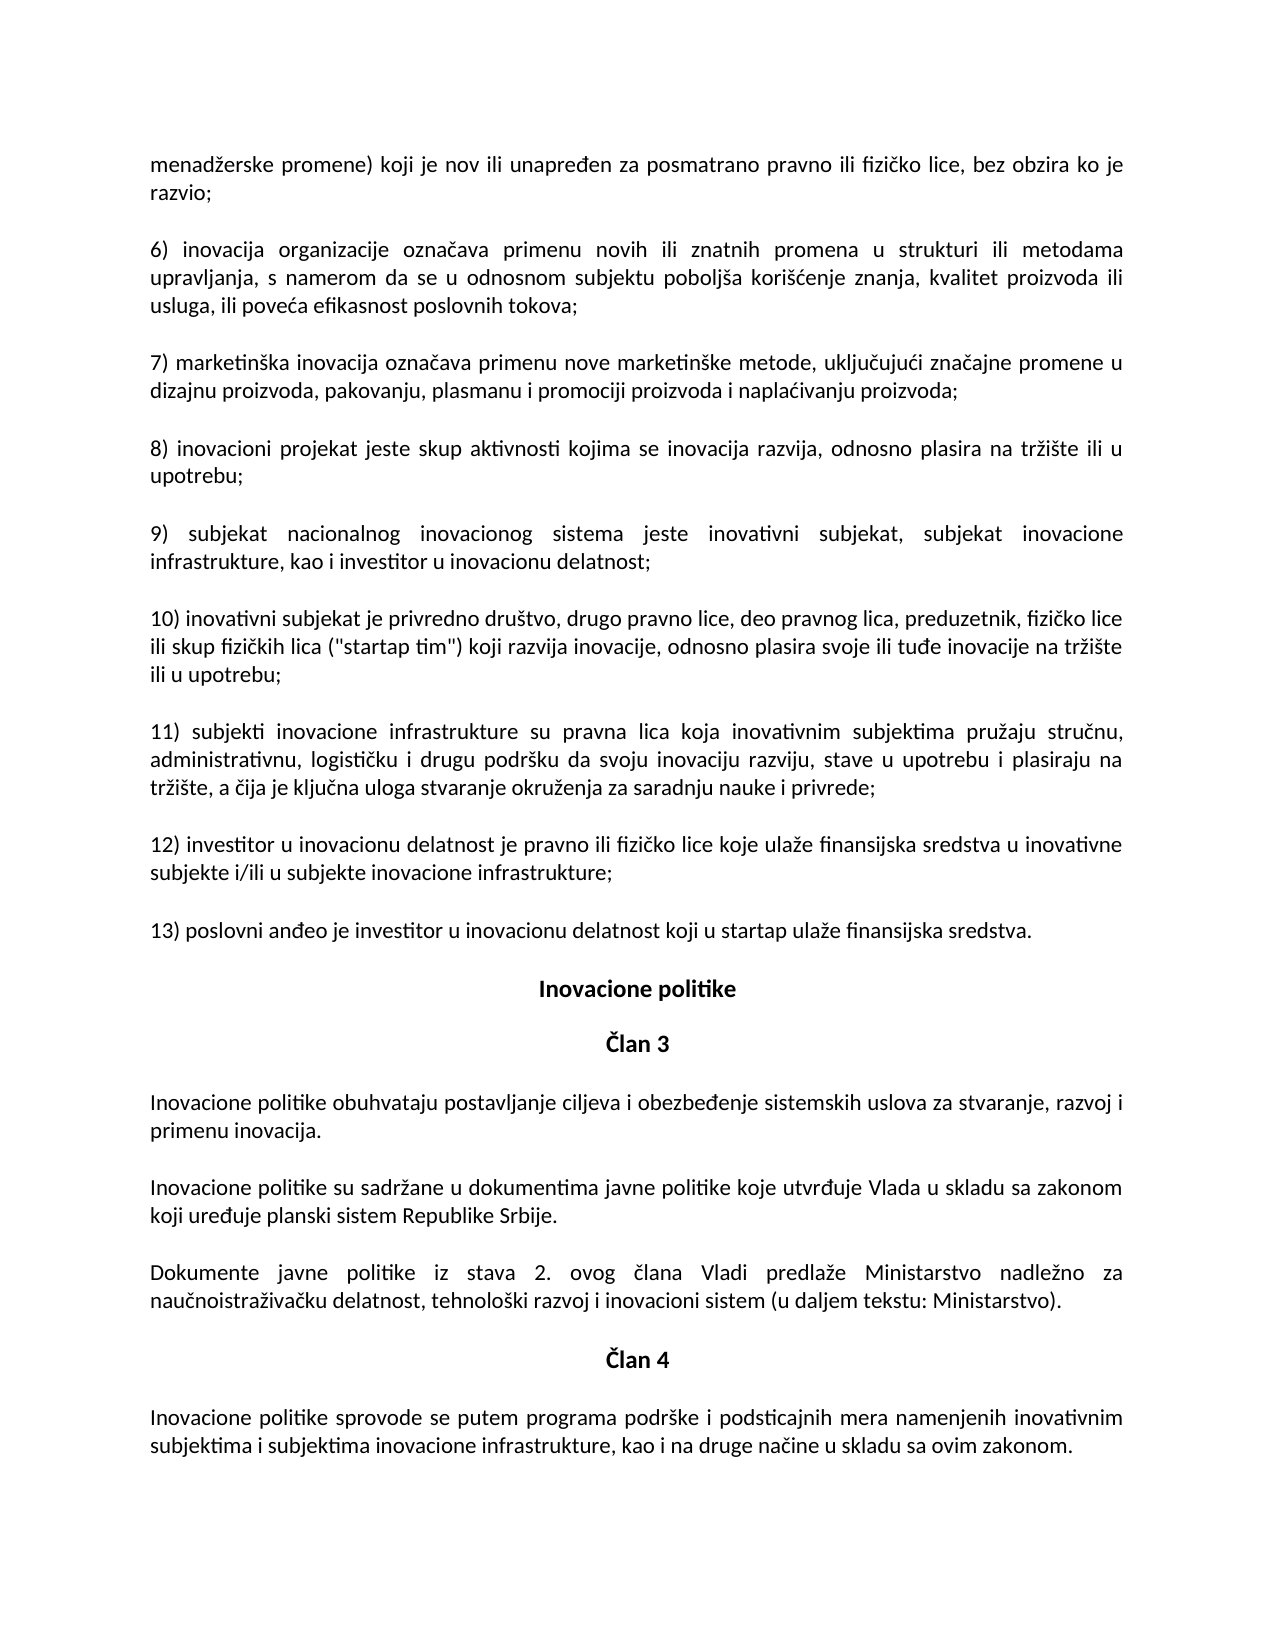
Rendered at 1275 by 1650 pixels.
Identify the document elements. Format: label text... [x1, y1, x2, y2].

text Inovacione politike [150, 973, 1125, 1003]
text Inovacione politike sprovode se putem programa podrške i podsticajnih mera namenjenih inovativnim subjektima i subjektima inovacione infrastrukture, kao i na druge načine u skladu sa ovim zakonom. [150, 1403, 1125, 1459]
text 9) subjekat nacionalnog inovacionog sistema jeste inovativni subjekat, subjekat inovacione infrastrukture, kao i investitor u inovacionu delatnost; [150, 519, 1125, 575]
text 13) poslovni anđeo je investitor u inovacionu delatnost koji u startap ulaže finansijska sredstva. [150, 916, 1125, 944]
text 6) inovacija organizacije označava primenu novih ili znatnih promena u strukturi ili metodama upravljanja, s namerom da se u odnosnom subjektu poboljša korišćenje znanja, kvalitet proizvoda ili usluga, ili poveća efikasnost poslovnih tokova; [150, 235, 1125, 319]
text 11) subjekti inovacione infrastrukture su pravna lica koja inovativnim subjektima pružaju stručnu, administrativnu, logističku i drugu podršku da svoju inovaciju razviju, stave u upotrebu i plasiraju na tržište, a čija je ključna uloga stvaranje okruženja za saradnju nauke i privrede; [150, 717, 1125, 801]
text Inovacione politike obuhvataju postavljanje ciljeva i obezbeđenje sistemskih uslova za stvaranje, razvoj i primenu inovacija. [150, 1088, 1125, 1144]
text Član 4 [150, 1344, 1125, 1374]
text 7) marketinška inovacija označava primenu nove marketinške metode, uključujući značajne promene u dizajnu proizvoda, pakovanju, plasmanu i promociji proizvoda i naplaćivanju proizvoda; [150, 348, 1125, 404]
text 10) inovativni subjekat je privredno društvo, drugo pravno lice, deo pravnog lica, preduzetnik, fizičko lice ili skup fizičkih lica ("startap tim") koji razvija inovacije, odnosno plasira svoje ili tuđe inovacije na tržište ili u upotrebu; [150, 604, 1125, 688]
text Član 3 [150, 1028, 1125, 1059]
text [150, 150, 1125, 206]
text 8) inovacioni projekat jeste skup aktivnosti kojima se inovacija razvija, odnosno plasira na tržište ili u upotrebu; [150, 434, 1125, 490]
text Inovacione politike su sadržane u dokumentima javne politike koje utvrđuje Vlada u skladu sa zakonom koji uređuje planski sistem Republike Srbije. [150, 1173, 1125, 1229]
text Dokumente javne politike iz stava 2. ovog člana Vladi predlaže Ministarstvo nadležno za naučnoistraživačku delatnost, tehnološki razvoj i inovacioni sistem (u daljem tekstu: Ministarstvo). [150, 1258, 1125, 1314]
text 12) investitor u inovacionu delatnost je pravno ili fizičko lice koje ulaže finansijska sredstva u inovativne subjekte i/ili u subjekte inovacione infrastrukture; [150, 831, 1125, 887]
